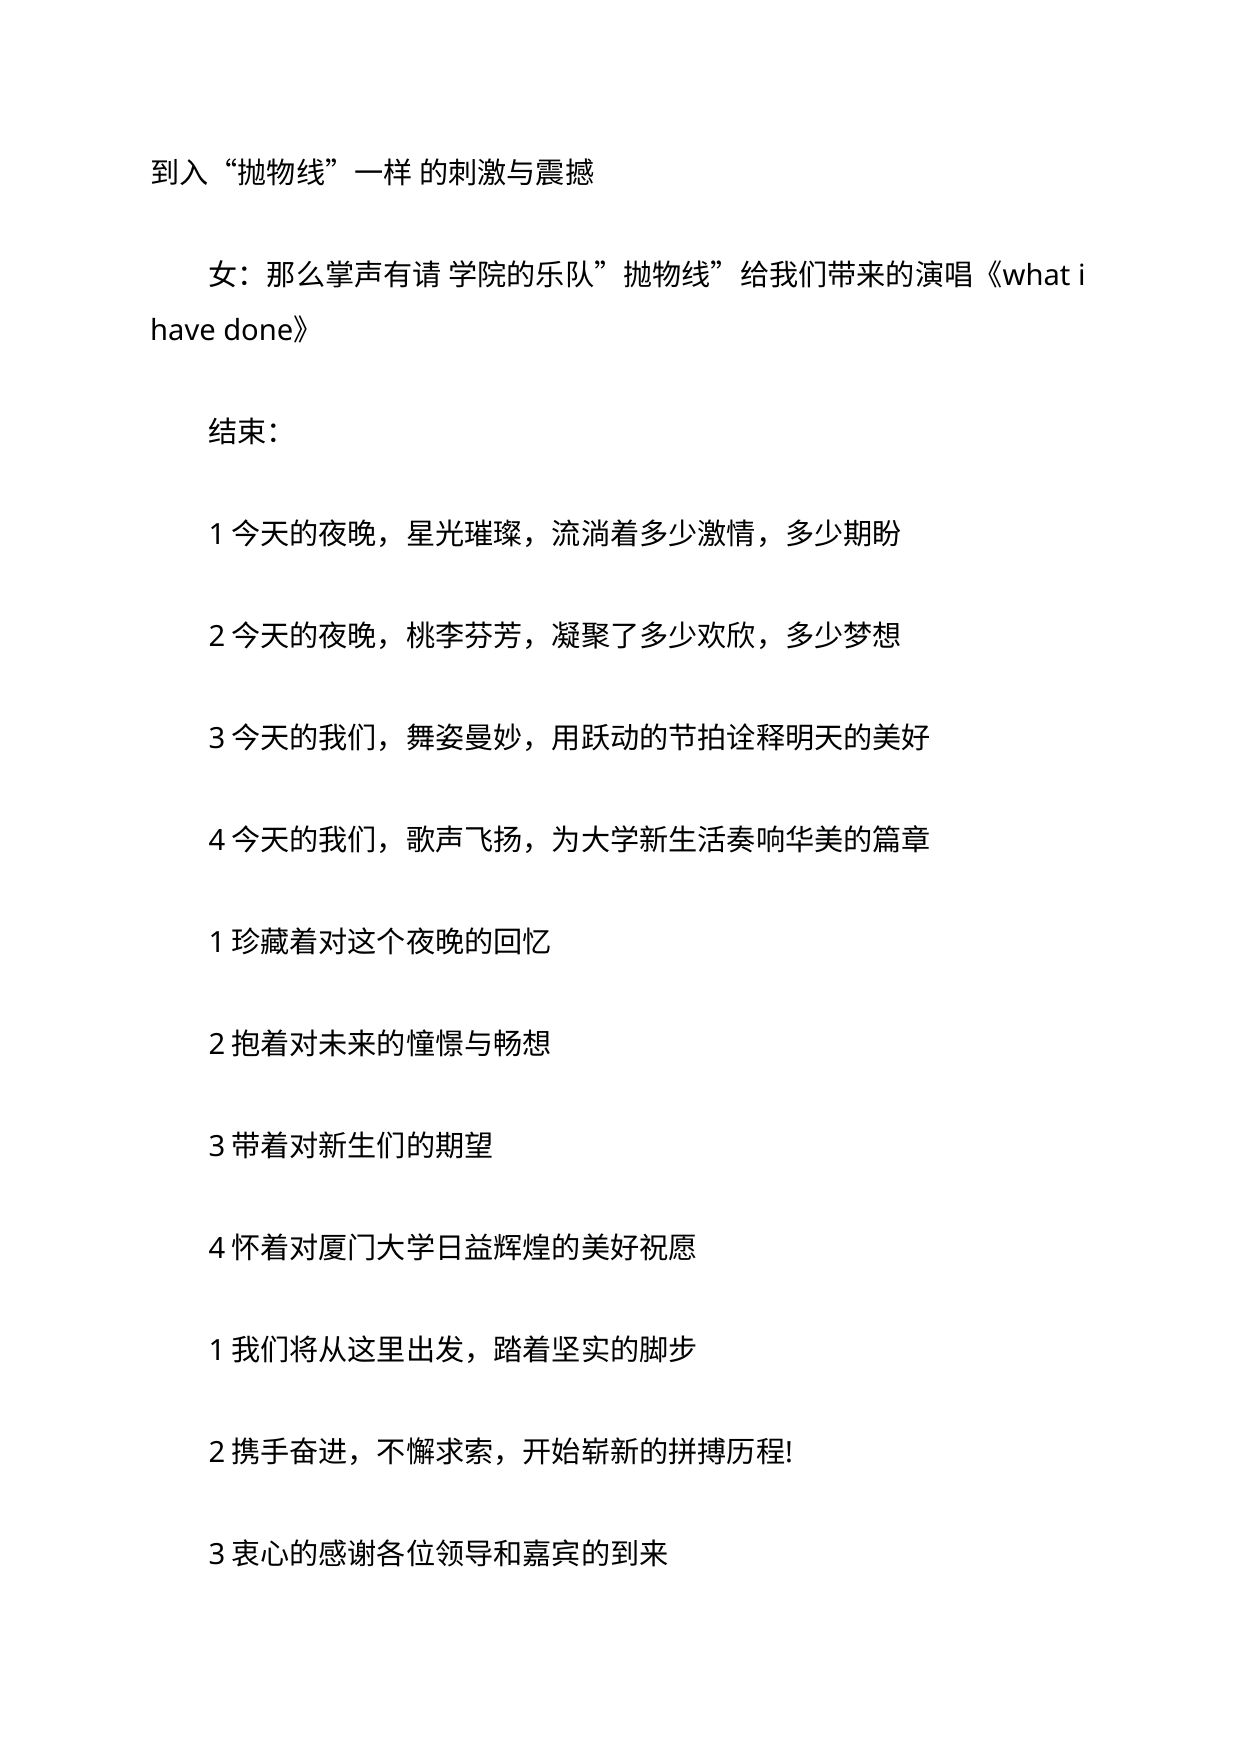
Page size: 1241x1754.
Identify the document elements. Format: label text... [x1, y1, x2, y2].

text 2抱着对未来的憧憬与畅想 [150, 1020, 1090, 1063]
text 1我们将从这里出发，踏着坚实的脚步 [150, 1326, 1090, 1369]
text 2今天的夜晚，桃李芬芳，凝聚了多少欢欣，多少梦想 [150, 612, 1090, 655]
text 结束： [150, 409, 1090, 451]
text 4今天的我们，歌声飞扬，为大学新生活奏响华美的篇章 [150, 816, 1090, 859]
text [150, 150, 1090, 192]
text 3带着对新生们的期望 [150, 1122, 1090, 1165]
text 3今天的我们，舞姿曼妙，用跃动的节拍诠释明天的美好 [150, 714, 1090, 757]
text 2携手奋进，不懈求索，开始崭新的拼搏历程! [150, 1428, 1090, 1471]
text 1今天的夜晚，星光璀璨，流淌着多少激情，多少期盼 [150, 511, 1090, 553]
text 4怀着对厦门大学日益辉煌的美好祝愿 [150, 1224, 1090, 1267]
text 1珍藏着对这个夜晚的回忆 [150, 918, 1090, 961]
text 女：那么掌声有请 学院的乐队”抛物线”给我们带来的演唱《what i have done》 [150, 252, 1090, 349]
text 3衷心的感谢各位领导和嘉宾的到来 [150, 1530, 1090, 1573]
